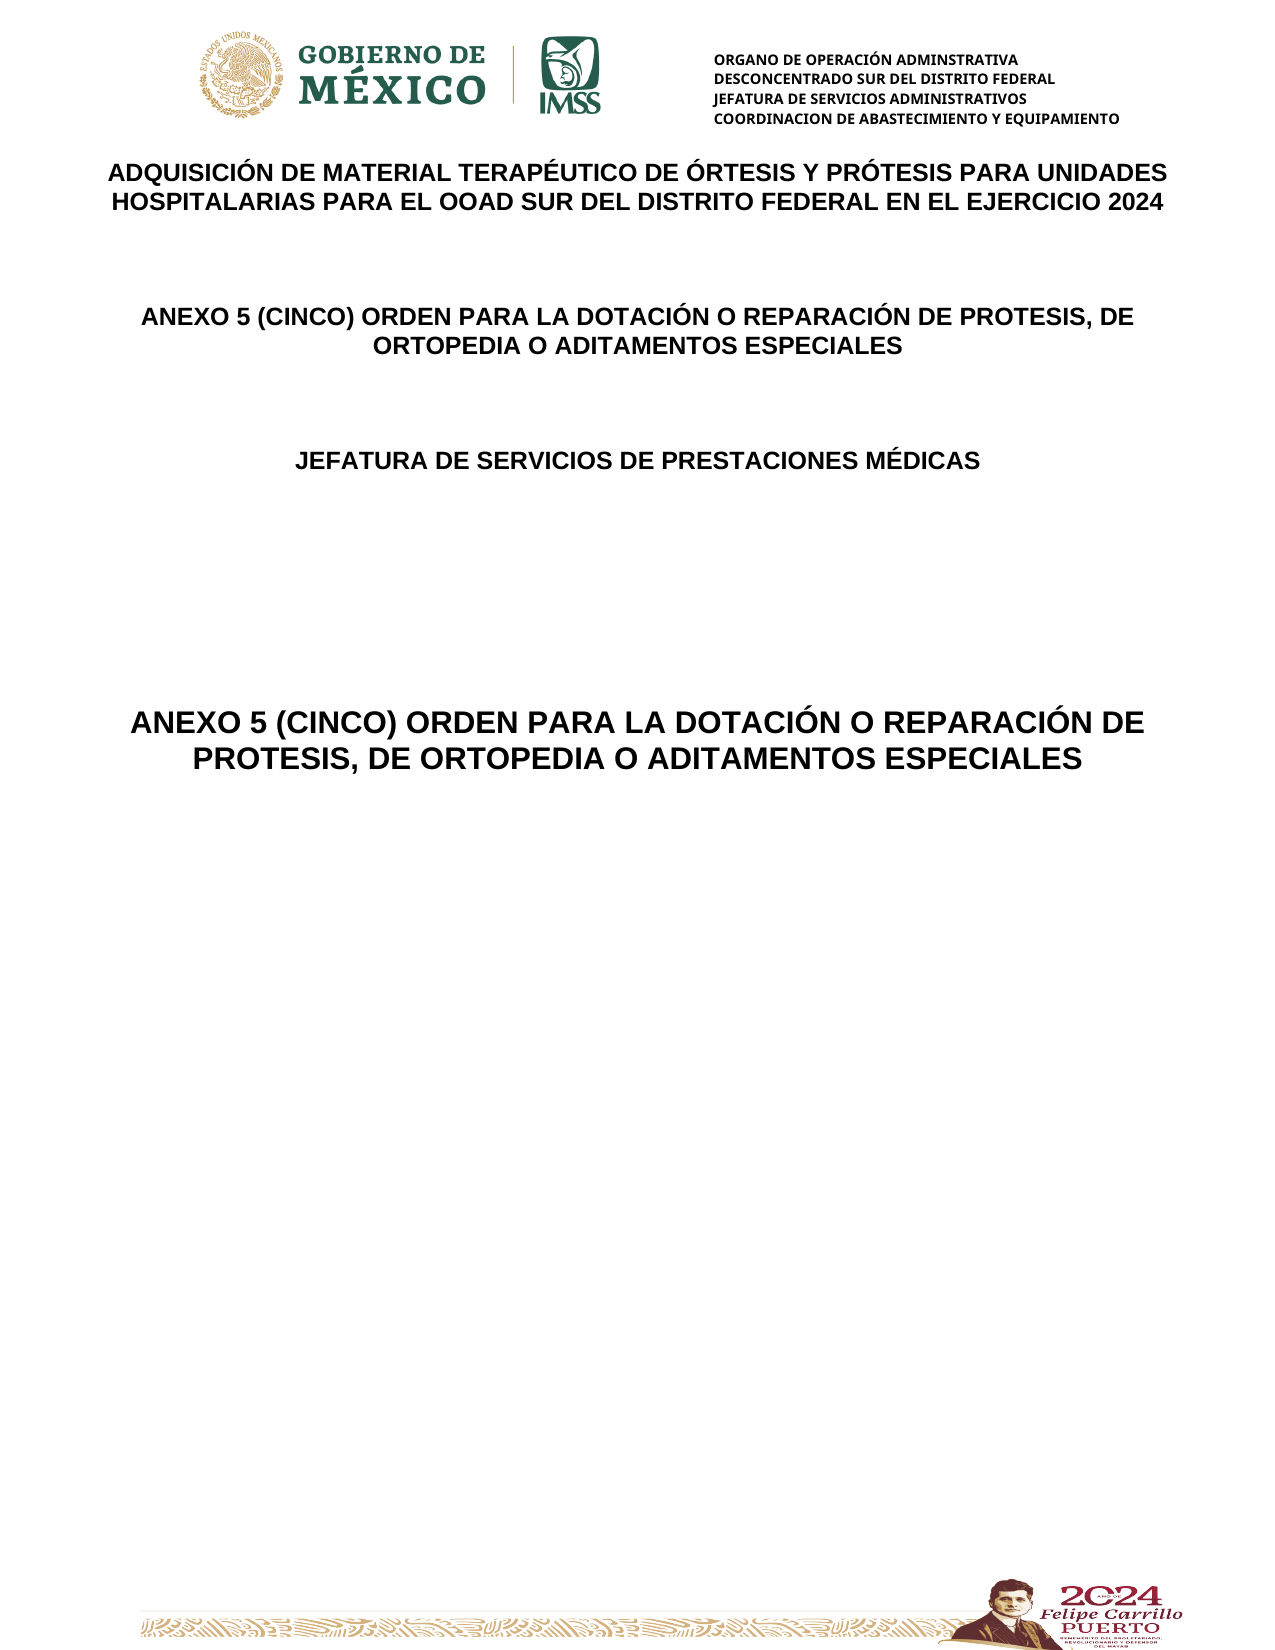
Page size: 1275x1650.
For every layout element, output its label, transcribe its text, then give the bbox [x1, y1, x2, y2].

picture [94, 0, 629, 135]
text ANEXO 5 (CINCO) ORDEN PARA LA DOTACIÓN O REPARACIÓN DE PROTESIS, DE ORTOPEDIA O ADITAMENTOS ESPECIALES [94, 704, 1181, 776]
text ANEXO 5 (CINCO) ORDEN PARA LA DOTACIÓN O REPARACIÓN DE PROTESIS, DE ORTOPEDIA O ADITAMENTOS ESPECIALES [94, 302, 1181, 359]
text ADQUISICIÓN DE MATERIAL TERAPÉUTICO DE ÓRTESIS Y PRÓTESIS PARA UNIDADES HOSPITALARIAS PARA EL OOAD SUR DEL DISTRITO FEDERAL EN EL EJERCICIO 2024 [94, 158, 1181, 216]
text JEFATURA DE SERVICIOS DE PRESTACIONES MÉDICAS [94, 446, 1181, 474]
picture [21, 1530, 1275, 1650]
